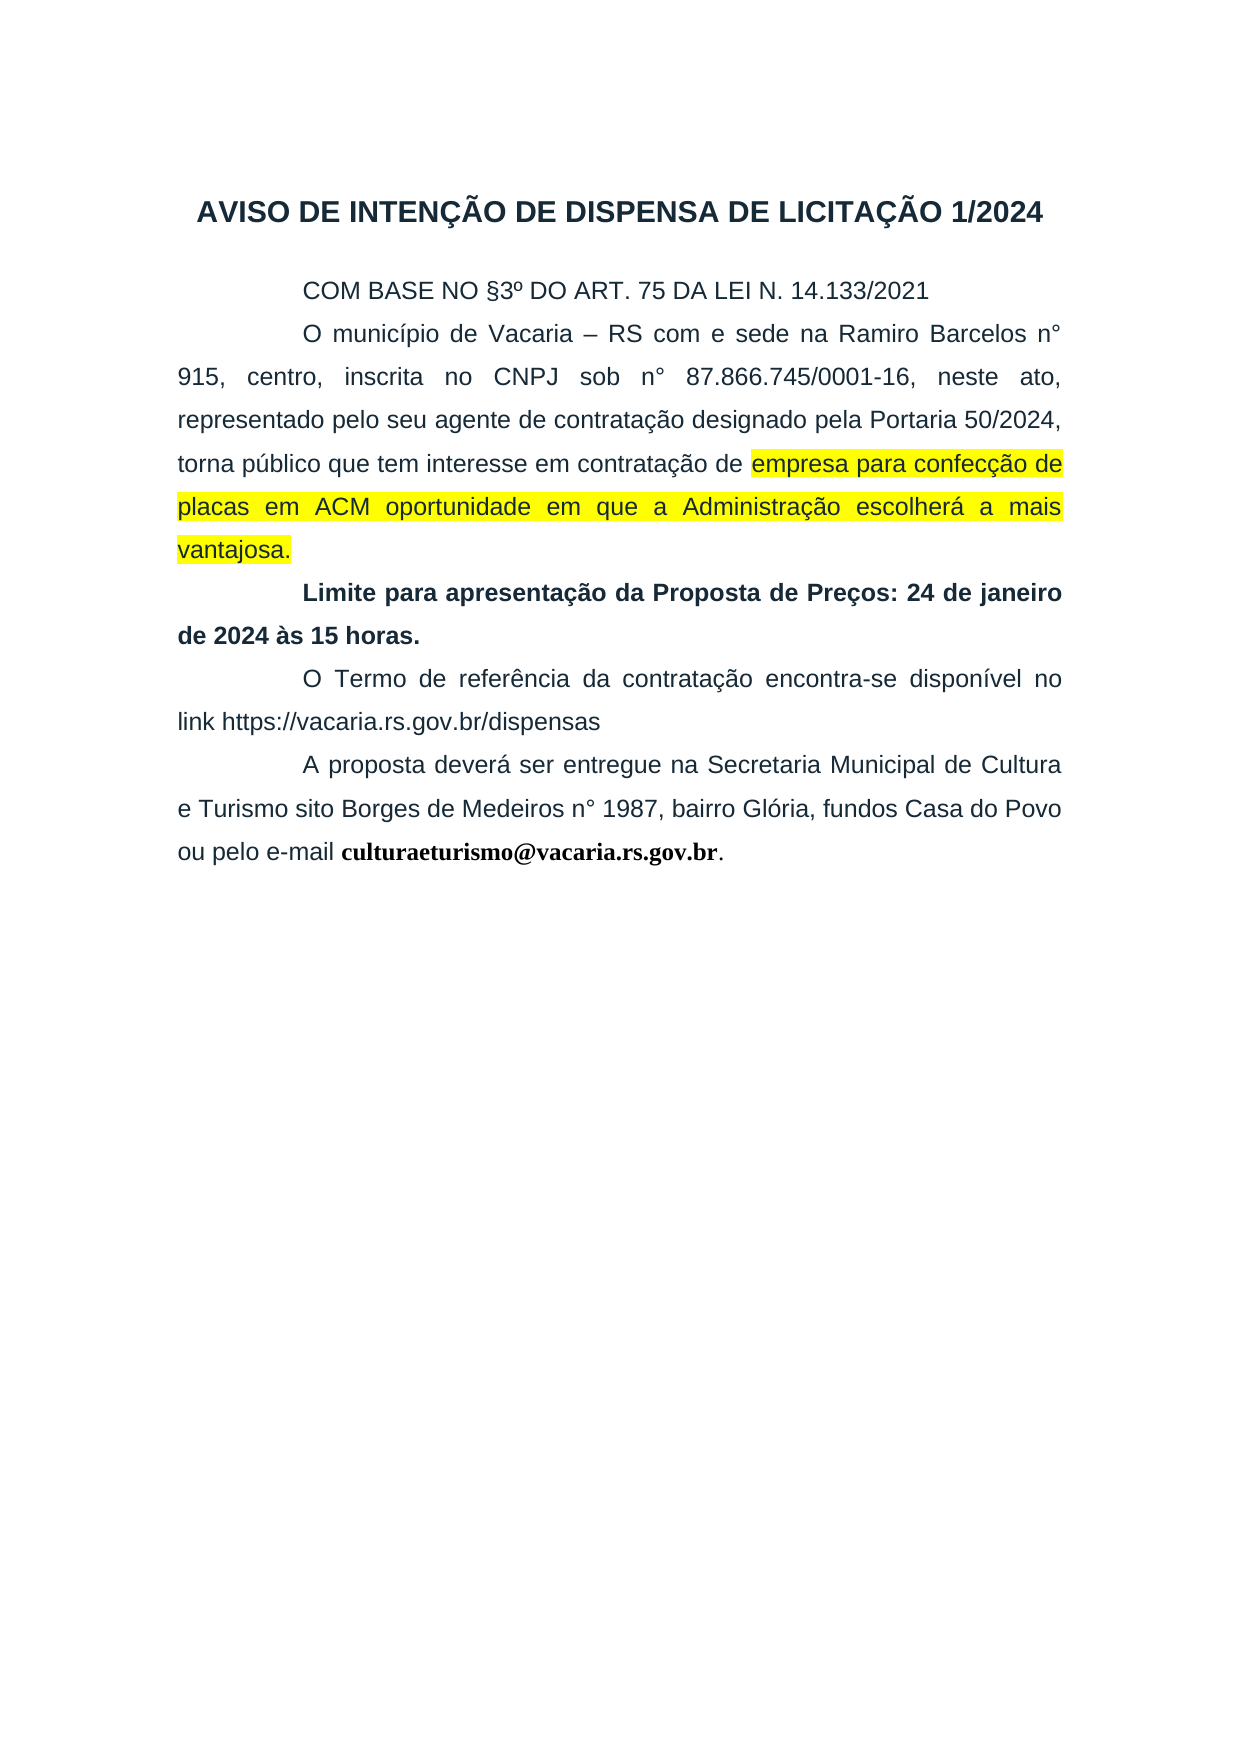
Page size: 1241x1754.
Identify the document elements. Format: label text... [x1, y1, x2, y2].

text AVISO DE INTENÇÃO DE DISPENSA DE LICITAÇÃO 1/2024 [177, 194, 1063, 229]
text O Termo de referência da contratação encontra-se disponível no link https://vacaria.rs.gov.br/dispensas [177, 664, 1063, 736]
text COM BASE NO §3º DO ART. 75 DA LEI N. 14.133/2021 [177, 276, 1063, 305]
text Limite para apresentação da Proposta de Preços: 24 de janeiro de 2024 às 15 horas. [177, 578, 1063, 650]
text O município de Vacaria – RS com e sede na Ramiro Barcelos n° 915, centro, inscrita no CNPJ sob n° 87.866.745/0001-16, neste ato, representado pelo seu agente de contratação designado pela Portaria 50/2024, torna público que tem interesse em contratação de empresa para confecção de placas em ACM oportunidade em que a Administração escolherá a mais vantajosa. [177, 521, 1063, 564]
text A proposta deverá ser entregue na Secretaria Municipal de Cultura e Turismo sito Borges de Medeiros n° 1987, bairro Glória, fundos Casa do Povo ou pelo e-mail culturaeturismo@vacaria.rs.gov.br. [177, 751, 1063, 866]
text O município de Vacaria – RS com e sede na Ramiro Barcelos n° 915, centro, inscrita no CNPJ sob n° 87.866.745/0001-16, neste ato, representado pelo seu agente de contratação designado pela Portaria 50/2024, torna público que tem interesse em contratação de empresa para confecção de placas em ACM oportunidade em que a Administração escolherá a mais vantajosa. [177, 319, 1063, 492]
